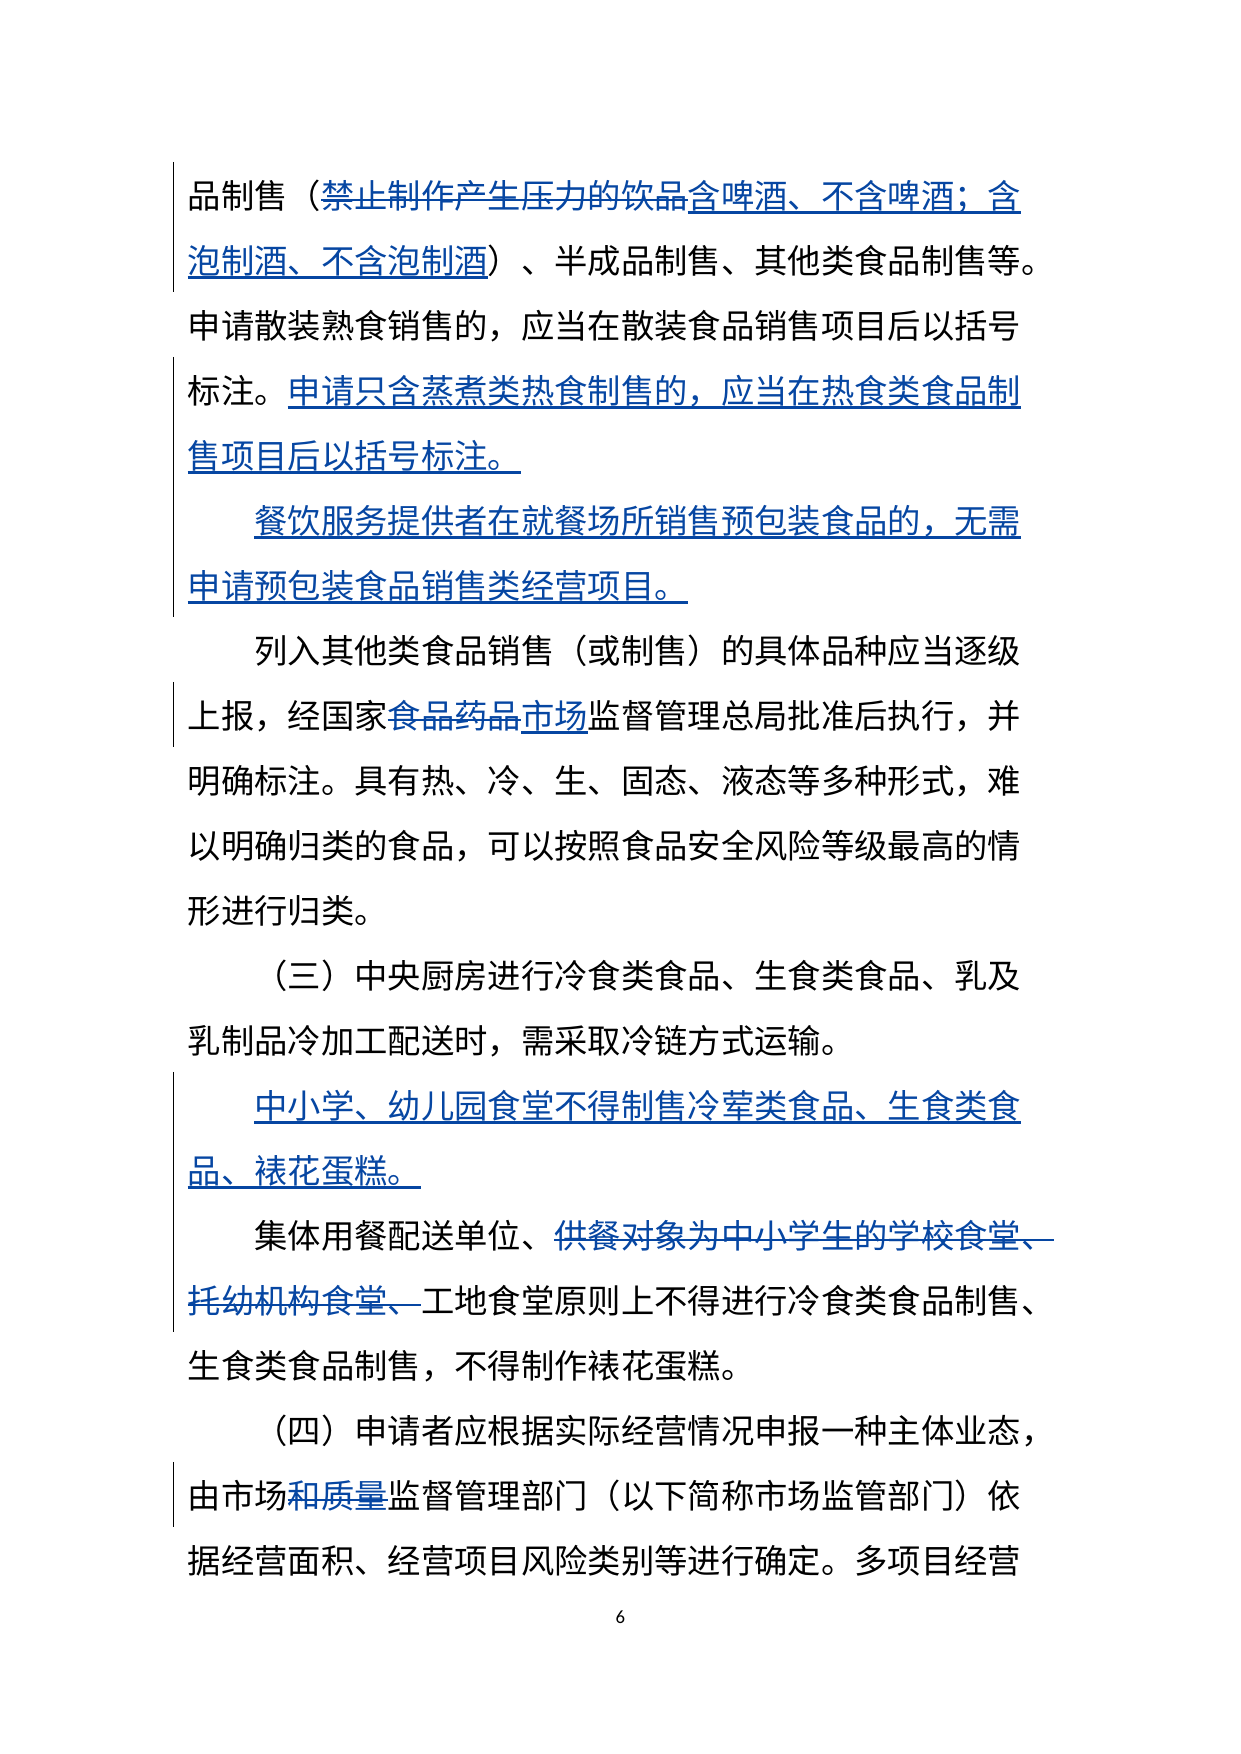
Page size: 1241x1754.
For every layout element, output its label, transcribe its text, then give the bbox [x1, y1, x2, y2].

text （三）中央厨房进行冷食类食品、生食类食品、乳及乳制品冷加工配送时，需采取冷链方式运输。 [187, 942, 1053, 1072]
text 列入其他类食品销售（或制售）的具体品种应当逐级上报，经国家监督管理总局批准后执行，并明确标注。具有热、冷、生、固态、液态等多种形式，难以明确归类的食品，可以按照食品安全风险等级最高的情形进行归类。 [187, 617, 1053, 942]
text 集体用餐配送单位、工地食堂原则上不得进行冷食类食品制售、生食类食品制售，不得制作裱花蛋糕。 [187, 1202, 1053, 1397]
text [187, 162, 1053, 487]
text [187, 1397, 1053, 1592]
